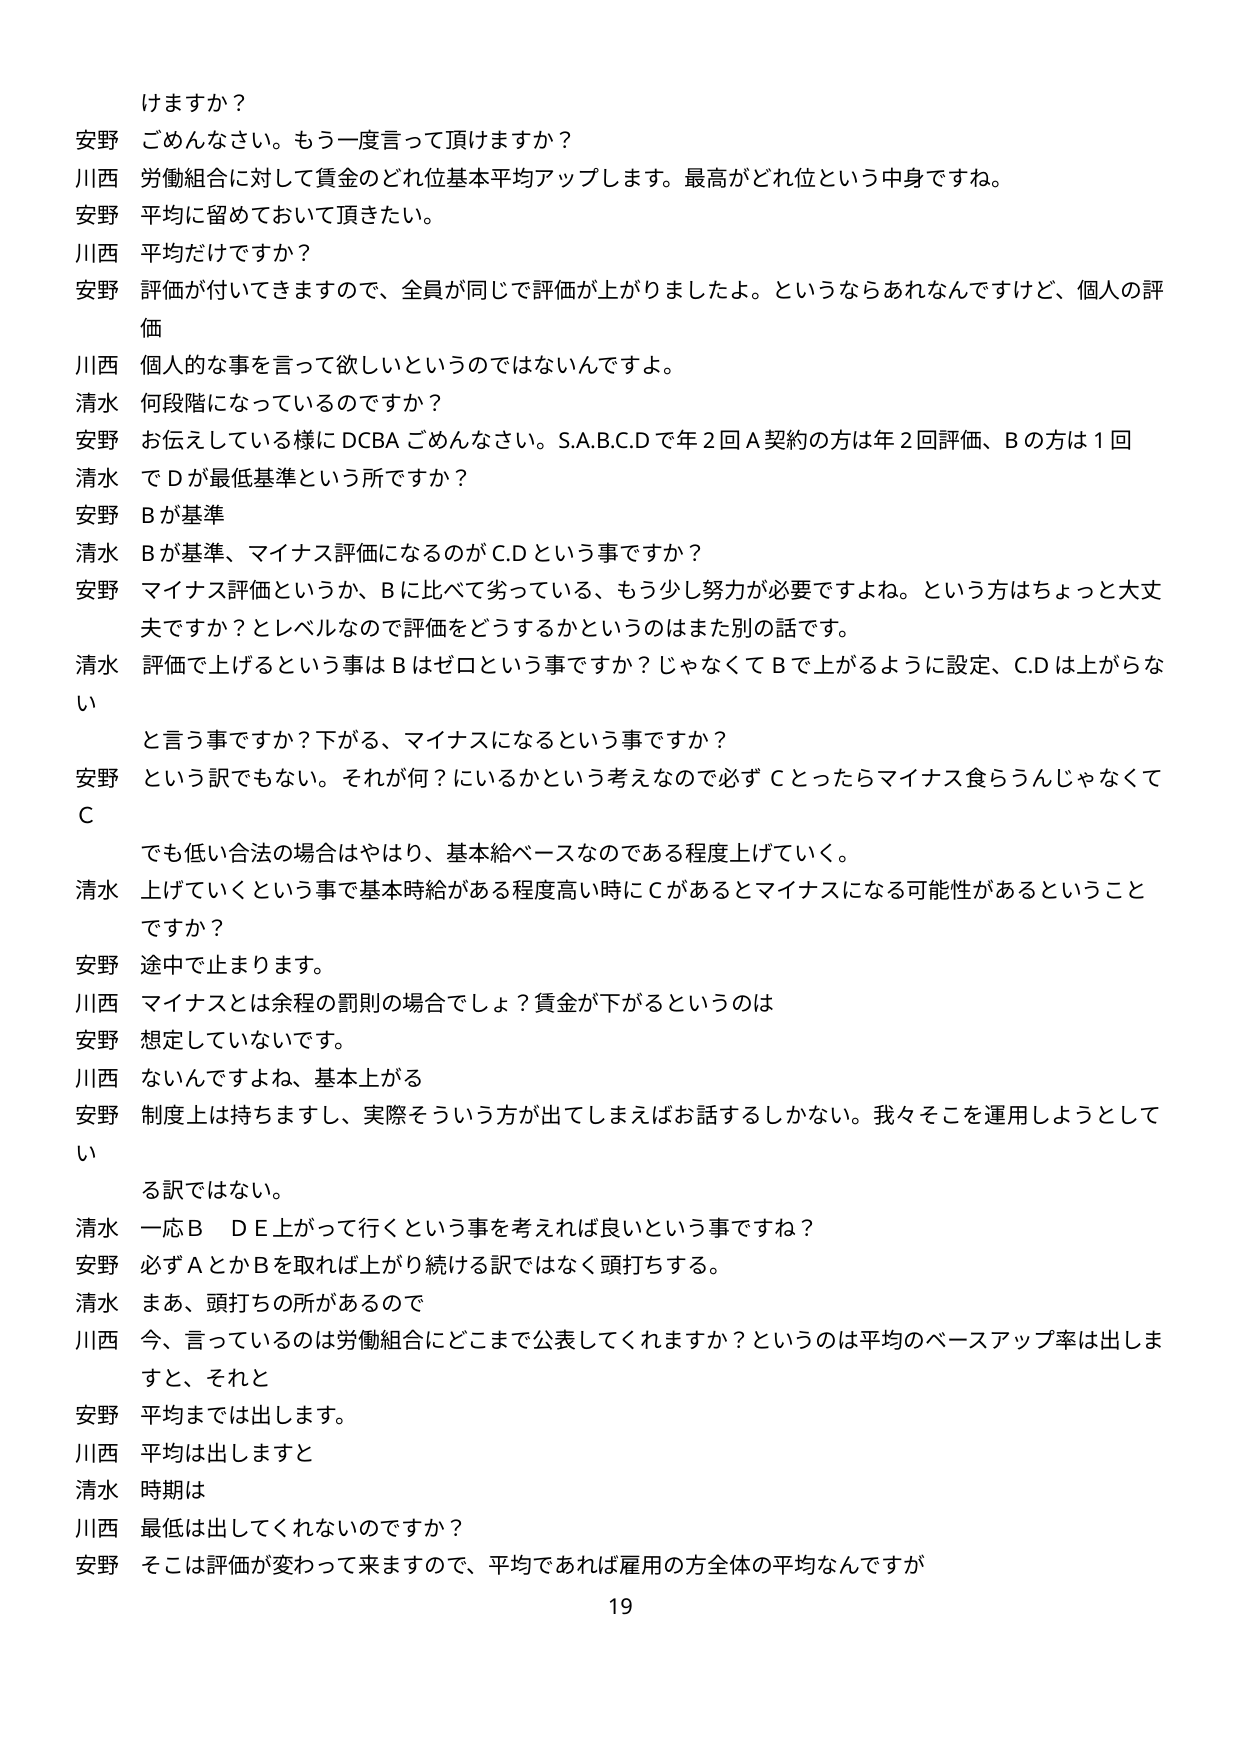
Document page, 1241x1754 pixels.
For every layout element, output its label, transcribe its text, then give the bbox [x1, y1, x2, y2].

text 安野 という訳でもない。それが何？にいるかという考えなので必ずCとったらマイナス食らうんじゃなくてｃ [75, 758, 1165, 833]
text 川西 最低は出してくれないのですか？ [75, 1508, 1165, 1546]
text と言う事ですか？下がる、マイナスになるという事ですか？ [75, 721, 1165, 758]
text 安野 必ずＡとかＢを取れば上がり続ける訳ではなく頭打ちする。 [75, 1246, 1165, 1283]
text 清水 一応Ｂ ｄｅ上がって行くという事を考えれば良いという事ですね？ [75, 1208, 1165, 1246]
text 価 [75, 308, 1165, 346]
text 安野 平均までは出します。 [75, 1396, 1165, 1433]
text 清水 評価で上げるという事はBはゼロという事ですか？じゃなくてBで上がるように設定、C.Dは上がらない [75, 646, 1165, 721]
text 安野 ごめんなさい。もう一度言って頂けますか？ [75, 121, 1165, 158]
text 安野 そこは評価が変わって来ますので、平均であれば雇用の方全体の平均なんですが [75, 1546, 1165, 1583]
text る訳ではない。 [75, 1171, 1165, 1208]
text 安野 想定していないです。 [75, 1021, 1165, 1058]
text 安野 Bが基準 [75, 496, 1165, 533]
text 安野 マイナス評価というか、Bに比べて劣っている、もう少し努力が必要ですよね。という方はちょっと大丈 [75, 571, 1165, 608]
text でも低い合法の場合はやはり、基本給ベースなのである程度上げていく。 [75, 833, 1165, 871]
text 川西 マイナスとは余程の罰則の場合でしょ？賃金が下がるというのは [75, 983, 1165, 1021]
text けますか？ [75, 83, 1165, 121]
text 夫ですか？とレベルなので評価をどうするかというのはまた別の話です。 [75, 608, 1165, 646]
text 清水 上げていくという事で基本時給がある程度高い時にCがあるとマイナスになる可能性があるということ [75, 871, 1165, 908]
text 清水 何段階になっているのですか？ [75, 383, 1165, 421]
text 川西 個人的な事を言って欲しいというのではないんですよ。 [75, 346, 1165, 383]
text 川西 今、言っているのは労働組合にどこまで公表してくれますか？というのは平均のベースアップ率は出しま [75, 1321, 1165, 1358]
text 安野 平均に留めておいて頂きたい。 [75, 196, 1165, 233]
text 清水 Bが基準、マイナス評価になるのがC.Dという事ですか？ [75, 533, 1165, 571]
text 清水 でDが最低基準という所ですか？ [75, 458, 1165, 496]
text 清水 まあ、頭打ちの所があるので [75, 1283, 1165, 1321]
text 清水 時期は [75, 1471, 1165, 1508]
text 川西 平均だけですか？ [75, 233, 1165, 271]
text 川西 労働組合に対して賃金のどれ位基本平均アップします。最高がどれ位という中身ですね。 [75, 158, 1165, 196]
text 安野 評価が付いてきますので、全員が同じで評価が上がりましたよ。というならあれなんですけど、個人の評 [75, 271, 1165, 308]
text すと、それと [75, 1358, 1165, 1396]
text 川西 ないんですよね、基本上がる [75, 1058, 1165, 1096]
text 安野 制度上は持ちますし、実際そういう方が出てしまえばお話するしかない。我々そこを運用しようとしてい [75, 1096, 1165, 1171]
text 安野 お伝えしている様にDCBA ごめんなさい。S.A.B.C.Dで年2回A契約の方は年2回評価、Bの方は1回 [75, 421, 1165, 458]
text ですか？ [75, 908, 1165, 946]
text 川西 平均は出しますと [75, 1433, 1165, 1471]
text 安野 途中で止まります。 [75, 946, 1165, 983]
